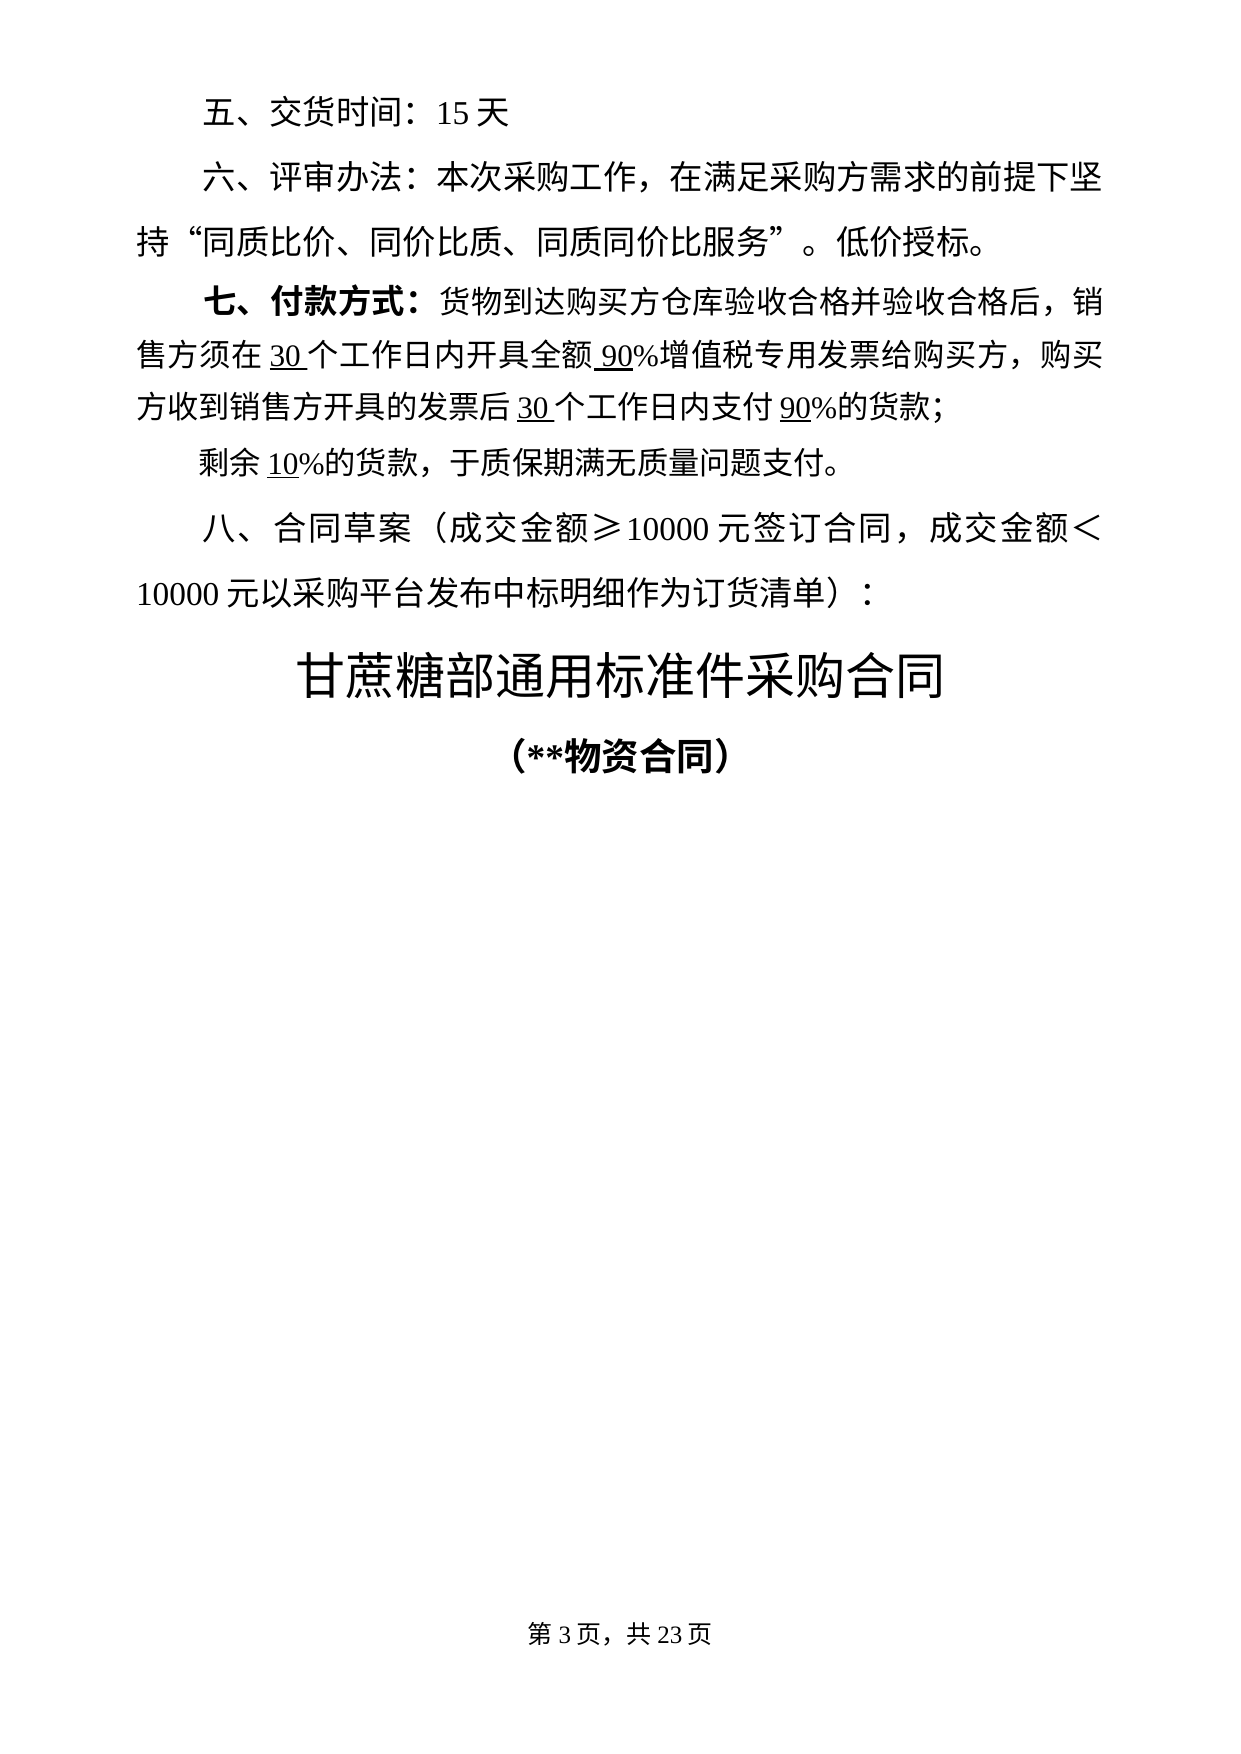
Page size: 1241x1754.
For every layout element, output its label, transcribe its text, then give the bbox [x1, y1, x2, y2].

text 六、评审办法：本次采购工作，在满足采购方需求的前提下坚持“同质比价、同价比质、同质同价比服务”。低价授标。 [136, 142, 1104, 272]
text 剩余10%的货款，于质保期满无质量问题支付。 [136, 428, 1104, 493]
subtitle 七、付款方式：货物到达购买方仓库验收合格并验收合格后，销售方须在30个工作日内开具全额 90%增值税专用发票给购买方，购买方收到销售方开具的发票后30个工作日内支付90%的货款； [136, 272, 1104, 428]
text 甘蔗糖部通用标准件采购合同 [136, 623, 1104, 721]
text 五、交货时间：15天 [136, 77, 1104, 142]
text （**物资合同） [136, 721, 1104, 786]
text 八、合同草案（成交金额≥10000元签订合同，成交金额＜10000元以采购平台发布中标明细作为订货清单）： [136, 493, 1104, 623]
